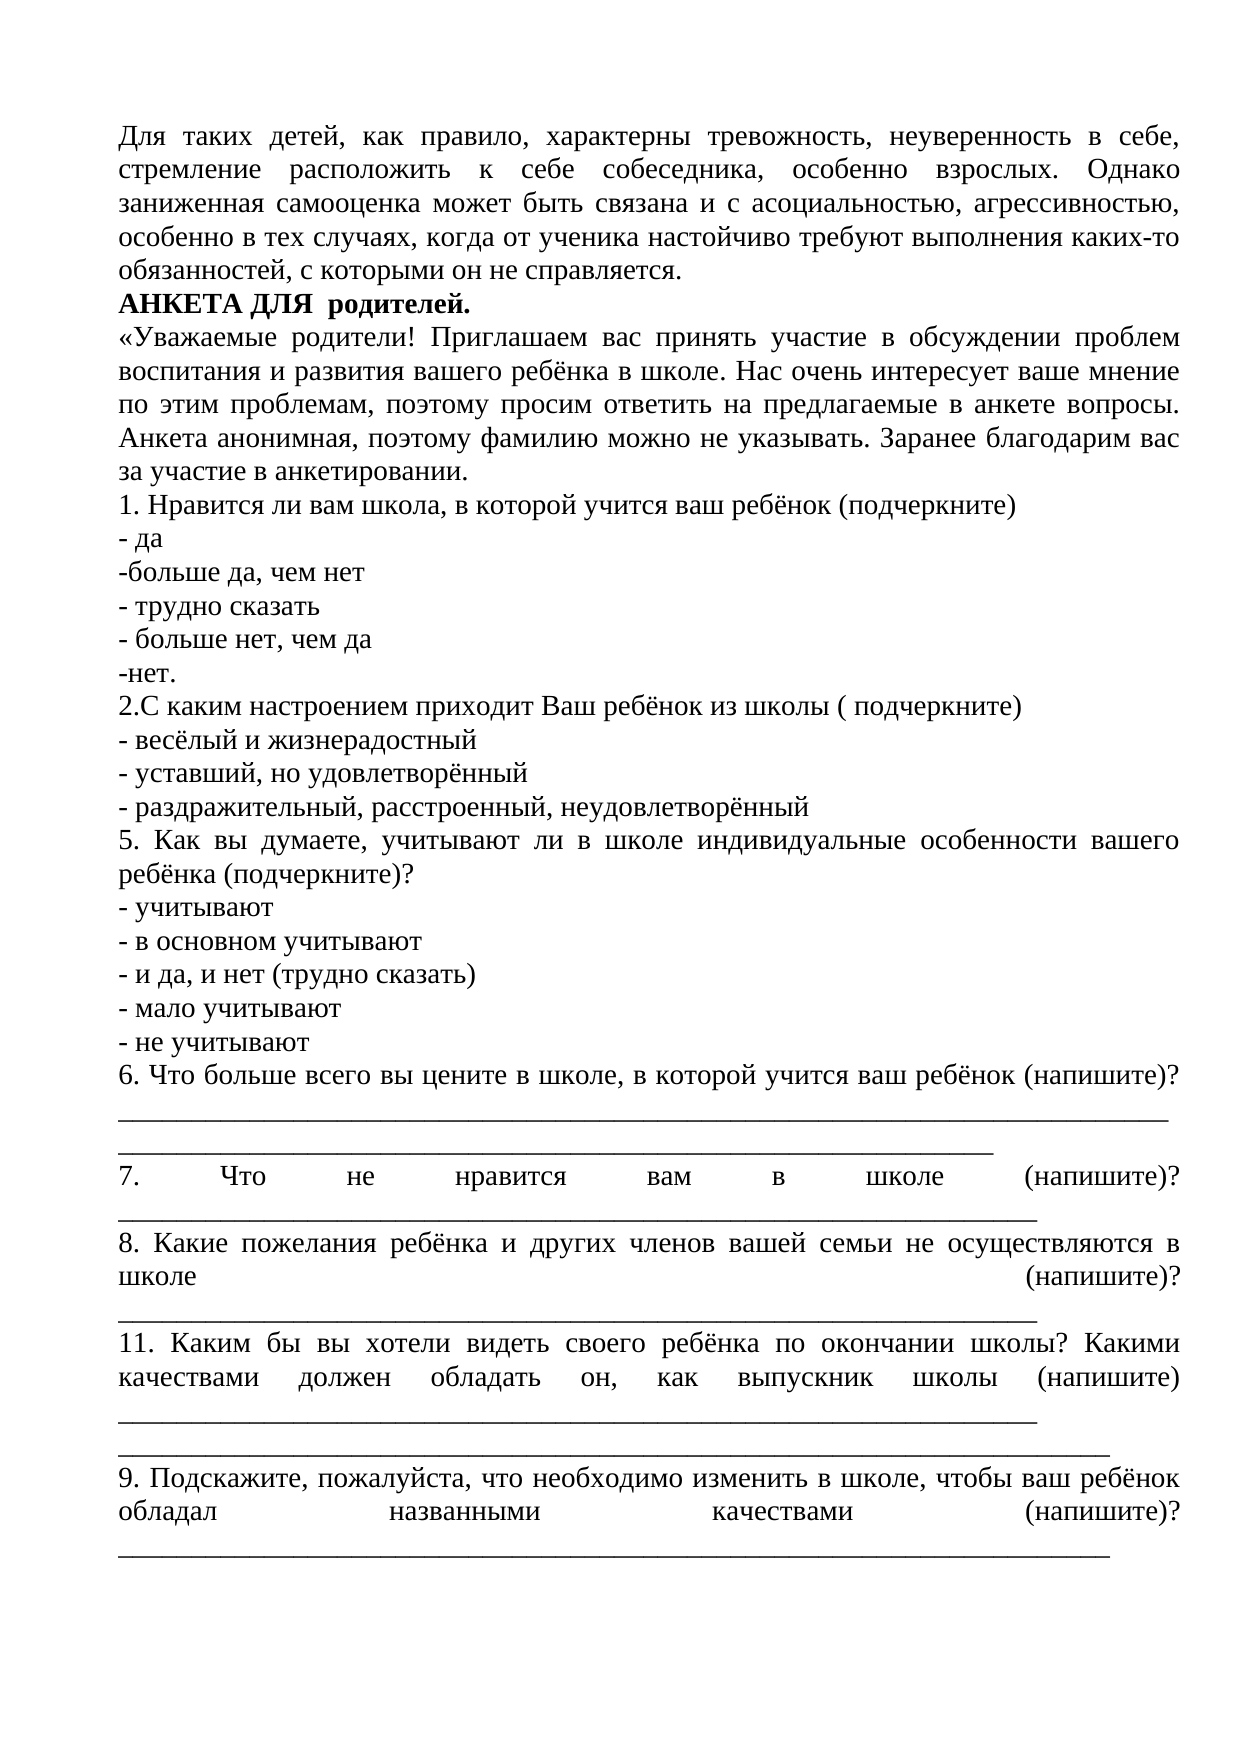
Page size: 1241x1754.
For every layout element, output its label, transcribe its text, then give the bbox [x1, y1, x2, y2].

text 8. Какие пожелания ребёнка и других членов вашей семьи не осуществляются в школе (напишите)? _______________________________________________________________ [118, 1225, 1181, 1326]
text - весёлый и жизнерадостный [118, 722, 1181, 755]
text 6. Что больше всего вы цените в школе, в которой учится ваш ребёнок (напишите)? ____________________________________________________________________________________________________________________________________ [118, 1057, 1181, 1158]
text 7. Что не нравится вам в школе (напишите)? _______________________________________________________________ [118, 1158, 1181, 1225]
text -больше да, чем нет [118, 554, 1181, 588]
text «Уважаемые родители! Приглашаем вас принять участие в обсуждении проблем воспитания и развития вашего ребёнка в школе. Нас очень интересует ваше мнение по этим проблемам, поэтому просим ответить на предлагаемые в анкете вопросы. Анкета анонимная, поэтому фамилию можно не указывать. Заранее благодарим вас за участие в анкетировании. [118, 319, 1181, 487]
text -нет. [118, 655, 1181, 688]
text Для таких детей, как правило, характерны тревожность, неуверенность в себе, стремление расположить к себе собеседника, особенно взрослых. Однако заниженная самооценка может быть связана и с асоциальностью, агрессивностью, особенно в тех случаях, когда от ученика настойчиво требуют выполнения каких-то обязанностей, с которыми он не справляется. [118, 118, 1181, 286]
text АНКЕТА ДЛЯ родителей. [118, 286, 1181, 319]
text 5. Как вы думаете, учитывают ли в школе индивидуальные особенности вашего ребёнка (подчеркните)? [118, 822, 1181, 889]
text 9. Подскажите, пожалуйста, что необходимо изменить в школе, чтобы ваш ребёнок обладал названными качествами (напишите)? ____________________________________________________________________ [118, 1460, 1181, 1560]
text 2.С каким настроением приходит Ваш ребёнок из школы ( подчеркните) [118, 688, 1181, 722]
text - в основном учитывают [118, 923, 1181, 957]
text 11. Каким бы вы хотели видеть своего ребёнка по окончании школы? Какими качествами должен обладать он, как выпускник школы (напишите) _______________________________________________________________ ____________________________________________________________________ [118, 1326, 1181, 1460]
text - больше нет, чем да [118, 621, 1181, 655]
text - и да, и нет (трудно сказать) [118, 957, 1181, 990]
text - раздражительный, расстроенный, неудовлетворённый [118, 789, 1181, 822]
text - трудно сказать [118, 588, 1181, 621]
text - не учитывают [118, 1024, 1181, 1057]
text 1. Нравится ли вам школа, в которой учится ваш ребёнок (подчеркните) [118, 487, 1181, 521]
text - да [118, 521, 1181, 554]
text - мало учитывают [118, 990, 1181, 1024]
text - учитывают [118, 889, 1181, 923]
text - уставший, но удовлетворённый [118, 755, 1181, 789]
